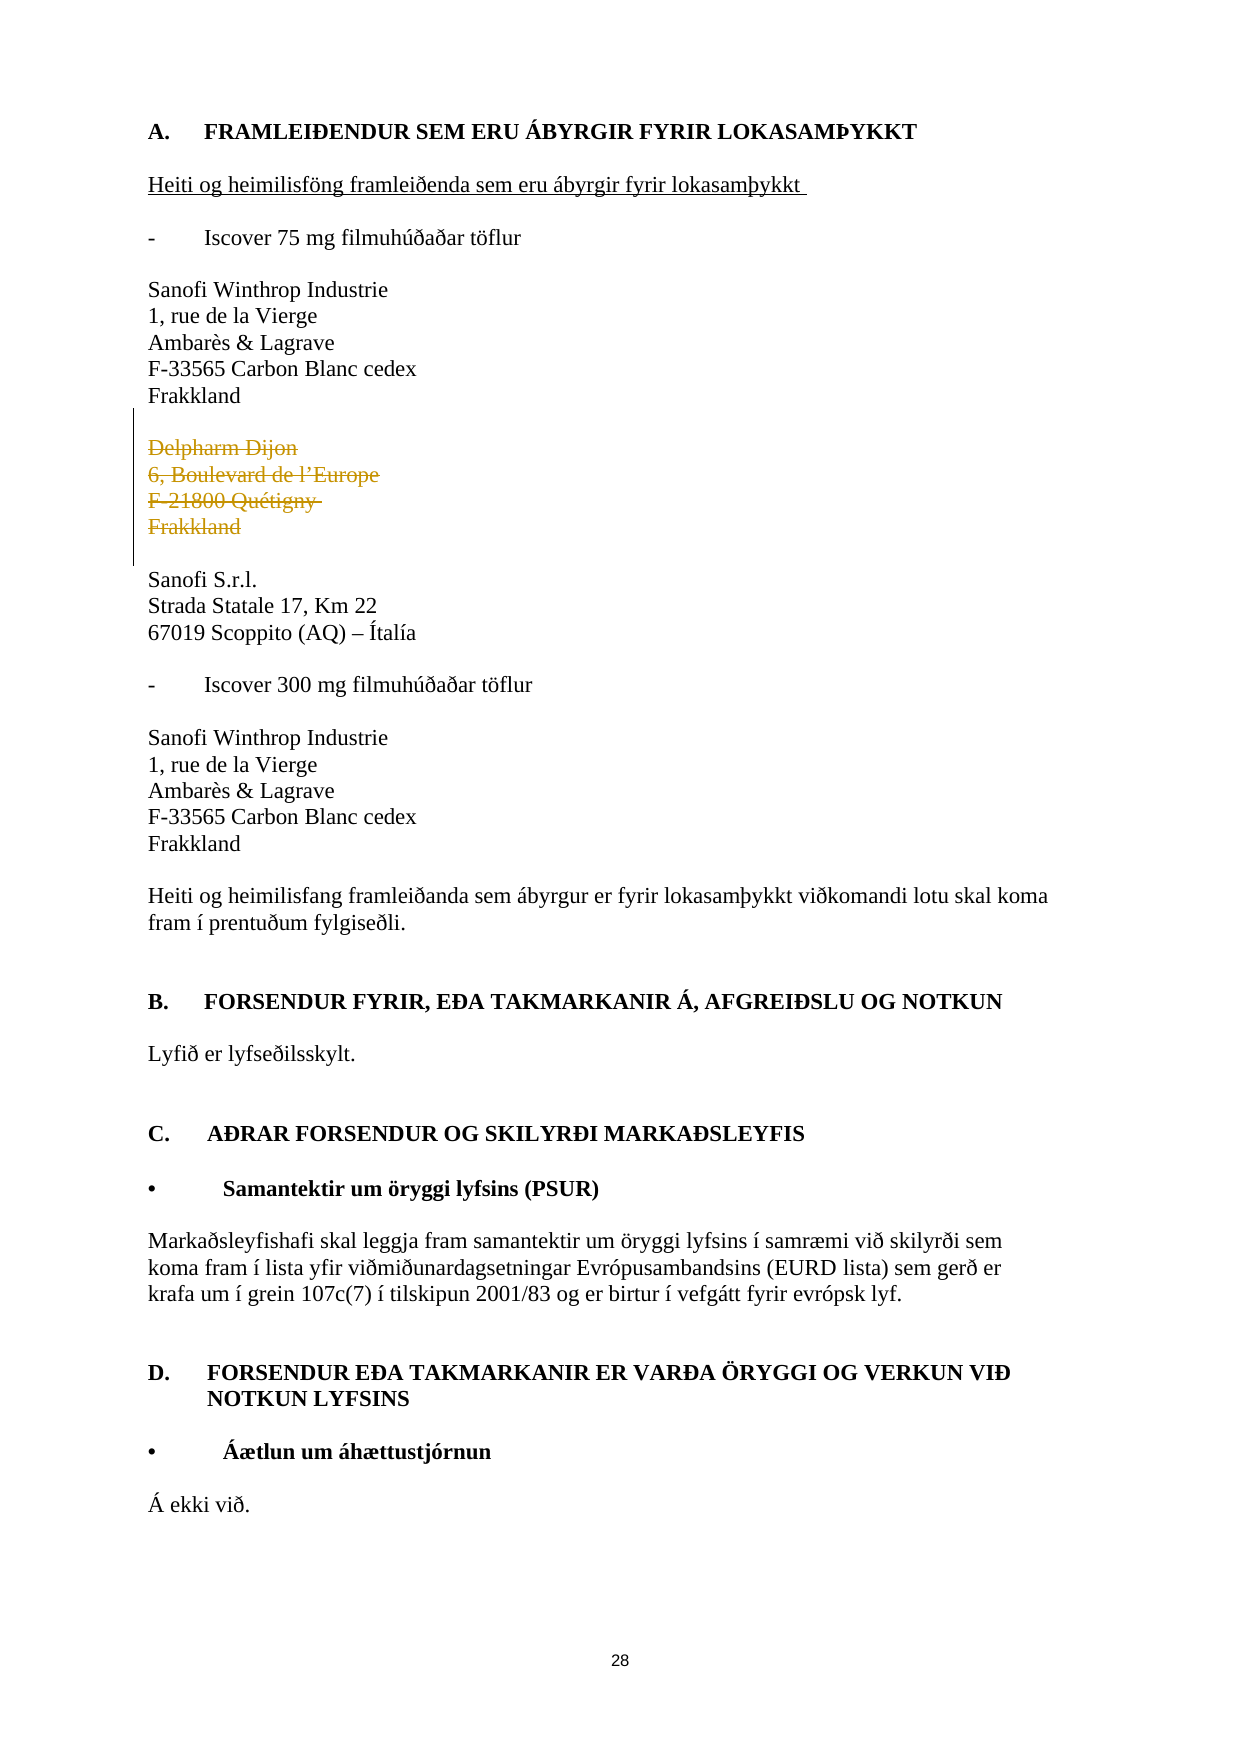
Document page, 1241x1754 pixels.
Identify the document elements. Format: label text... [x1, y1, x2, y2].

text Markaðsleyfishafi skal leggja fram samantektir um öryggi lyfsins í samræmi við skilyrði sem koma fram í lista yfir viðmiðunardagsetningar Evrópusambandsins (EURD lista) sem gerð er krafa um í grein 107c(7) í tilskipun 2001/83 og er birtur í vefgátt fyrir evrópsk lyf. [148, 1227, 1033, 1306]
text B. FORSENDUR FYRIR, EÐA TAKMARKANIR Á, AFGREIÐSLU OG NOTKUN [148, 988, 1092, 1014]
list Frakkland [148, 382, 1092, 408]
list • Samantektir um öryggi lyfsins (PSUR) [148, 1175, 1092, 1201]
text F-33565 Carbon Blanc cedex [148, 355, 1092, 382]
text Ambarès & Lagrave [148, 329, 1092, 355]
text D. FORSENDUR EÐA TAKMARKANIR ER VARÐA ÖRYGGI OG VERKUN VIÐ NOTKUN LYFSINS [148, 1359, 1033, 1412]
text - Iscover 300 mg filmuhúðaðar töflur [148, 672, 1092, 698]
text Strada Statale 17, Km 22 [148, 592, 1092, 619]
text A. FRAMLEIÐENDUR SEM ERU ÁBYRGIR FYRIR LOKASAMÞYKKT [148, 118, 1092, 144]
text Heiti og heimilisfang framleiðanda sem ábyrgur er fyrir lokasamþykkt viðkomandi lotu skal koma fram í prentuðum fylgiseðli. [148, 882, 1092, 935]
list Lyfið er lyfseðilsskylt. [148, 1041, 1092, 1067]
text - Iscover 75 mg filmuhúðaðar töflur [148, 223, 1092, 250]
text Ambarès & Lagrave [148, 777, 1092, 803]
text 1, rue de la Vierge [148, 751, 1092, 777]
text 1, rue de la Vierge [148, 303, 1092, 329]
text C. AÐRAR FORSENDUR OG SKILYRÐI MARKAÐSLEYFIS [148, 1119, 1092, 1146]
text Frakkland [148, 830, 1092, 856]
text Sanofi Winthrop Industrie [148, 724, 1092, 751]
text Sanofi Winthrop Industrie [148, 276, 1092, 303]
text 67019 Scoppito (AQ) – Ítalía [148, 619, 1092, 645]
list • Áætlun um áhættustjórnun [148, 1438, 1092, 1464]
subtitle Heiti og heimilisföng framleiðenda sem eru ábyrgir fyrir lokasamþykkt [148, 171, 1092, 197]
text Sanofi S.r.l. [148, 566, 1092, 592]
text Á ekki við. [148, 1491, 1033, 1517]
text F-33565 Carbon Blanc cedex [148, 803, 1092, 830]
